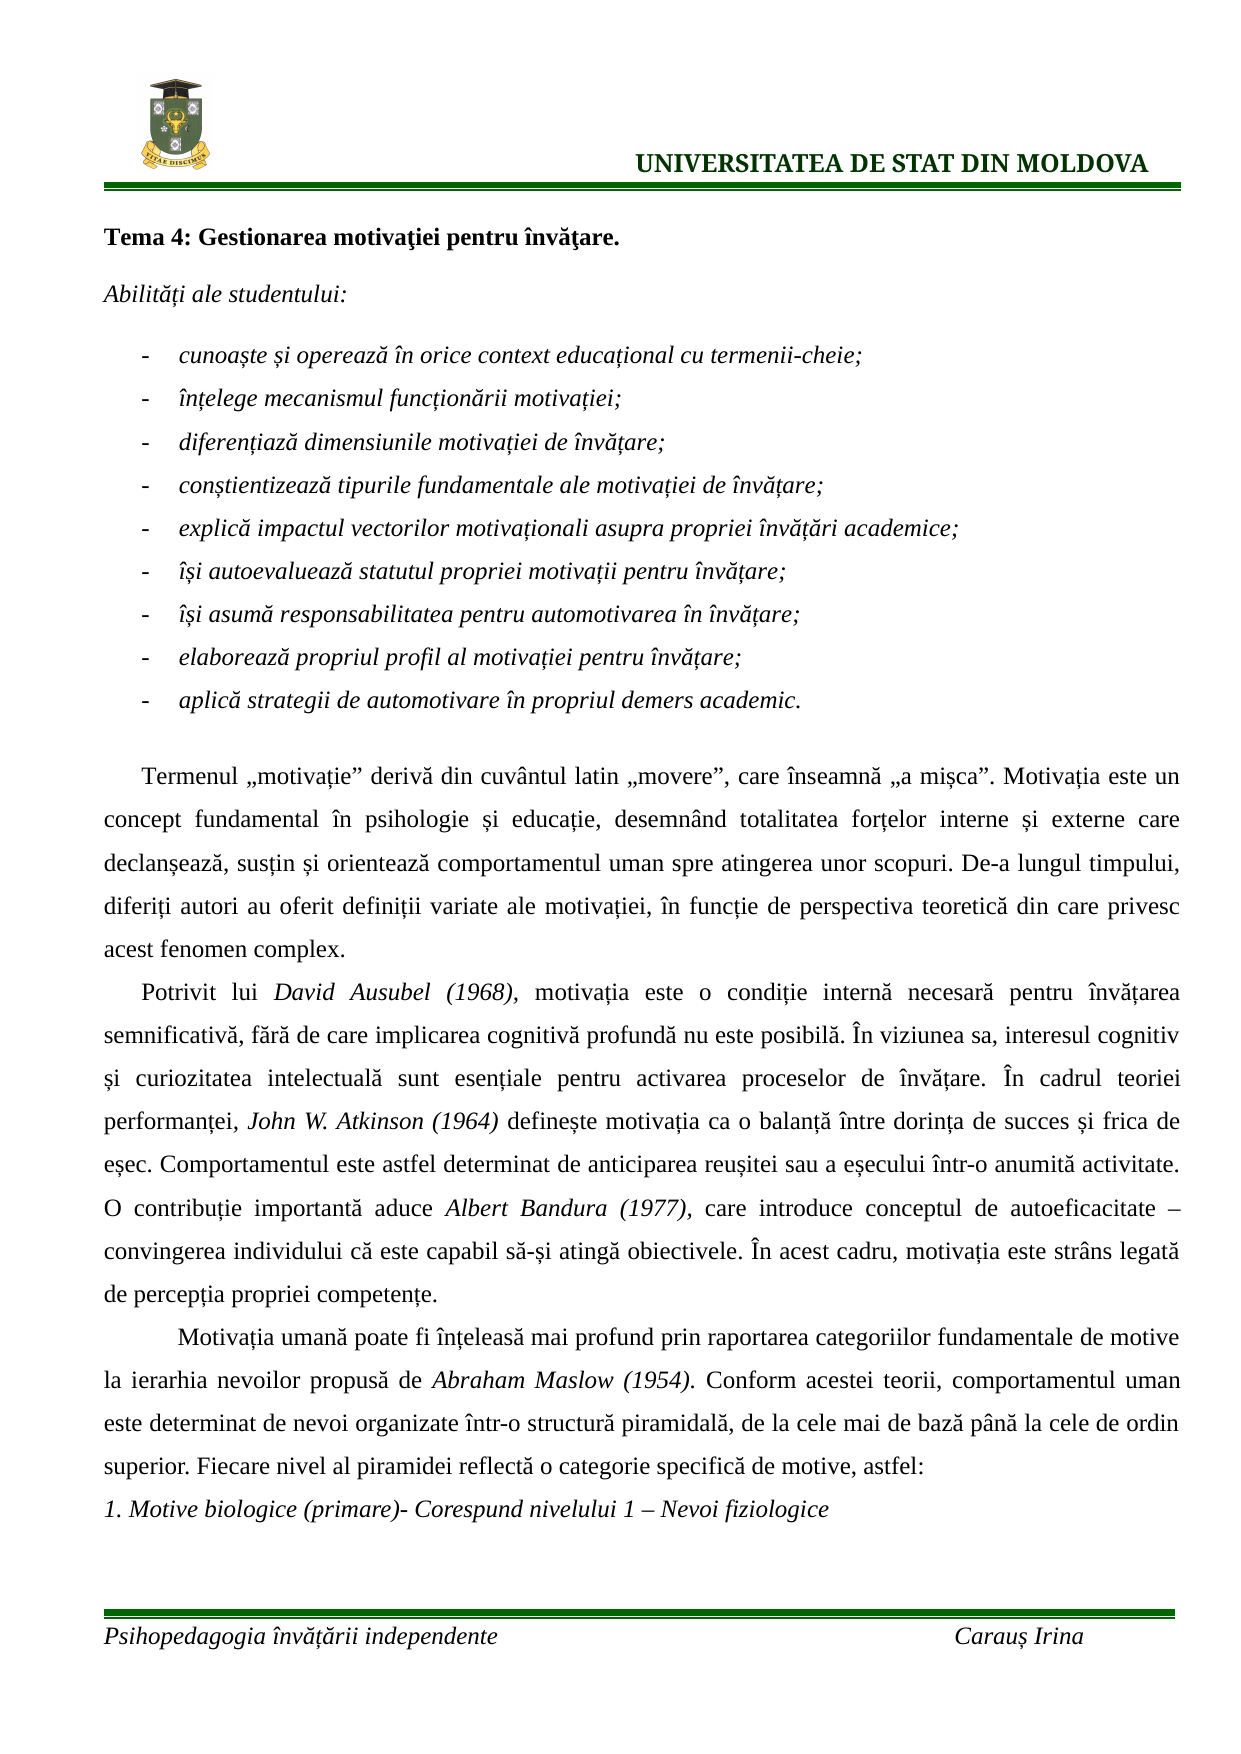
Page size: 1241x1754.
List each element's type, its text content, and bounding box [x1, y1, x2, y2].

list cunoaște și operează în orice context educațional cu termenii-cheie; [141, 340, 1181, 369]
list Abilități ale studentului: [103, 279, 1181, 308]
text Tema 4: Gestionarea motivaţiei pentru învăţare. [103, 222, 1181, 250]
list diferențiază dimensiunile motivației de învățare; [141, 427, 1181, 455]
list conștientizează tipurile fundamentale ale motivației de învățare; [141, 470, 1181, 498]
text Potrivit lui David Ausubel (1968), motivația este o condiție internă necesară pentru învățarea semnificativă, fără de care implicarea cognitivă profundă nu este posibilă. În viziunea sa, interesul cognitiv și curiozitatea intelectuală sunt esențiale pentru activarea proceselor de învățare. În cadrul teoriei performanței, John W. Atkinson (1964) definește motivația ca o balanță între dorința de succes și frica de eșec. Comportamentul este astfel determinat de anticiparea reușitei sau a eșecului într-o anumită activitate. O contribuție importantă aduce Albert Bandura (1977), care introduce conceptul de autoeficacitate – convingerea individului că este capabil să-și atingă obiectivele. În acest cadru, motivația este strâns legată de percepția propriei competențe. [103, 977, 1181, 1308]
text Motivația umană poate fi înțeleasă mai profund prin raportarea categoriilor fundamentale de motive la ierarhia nevoilor propusă de Abraham Maslow (1954). Conform acestei teorii, comportamentul uman este determinat de nevoi organizate într-o structură piramidală, de la cele mai de bază până la cele de ordin superior. Fiecare nivel al piramidei reflectă o categorie specifică de motive, astfel: [103, 1322, 1181, 1480]
list înțelege mecanismul funcționării motivației; [141, 383, 1181, 412]
list elaborează propriul profil al motivației pentru învățare; [141, 642, 1181, 671]
picture [135, 73, 214, 173]
text Termenul „motivație” derivă din cuvântul latin „movere”, care înseamnă „a mișca”. Motivația este un concept fundamental în psihologie și educație, desemnând totalitatea forțelor interne și externe care declanșează, susțin și orientează comportamentul uman spre atingerea unor scopuri. De-a lungul timpului, diferiți autori au oferit definiții variate ale motivației, în funcție de perspectiva teoretică din care privesc acest fenomen complex. [103, 761, 1181, 963]
list își autoevaluează statutul propriei motivații pentru învățare; [141, 556, 1181, 585]
list își asumă responsabilitatea pentru automotivarea în învățare; [141, 599, 1181, 628]
list aplică strategii de automotivare în propriul demers academic. [141, 685, 1181, 714]
text 1. Motive biologice (primare)- Corespund nivelului 1 – Nevoi fiziologice [103, 1494, 1181, 1523]
list explică impactul vectorilor motivaționali asupra propriei învățări academice; [141, 513, 1181, 542]
